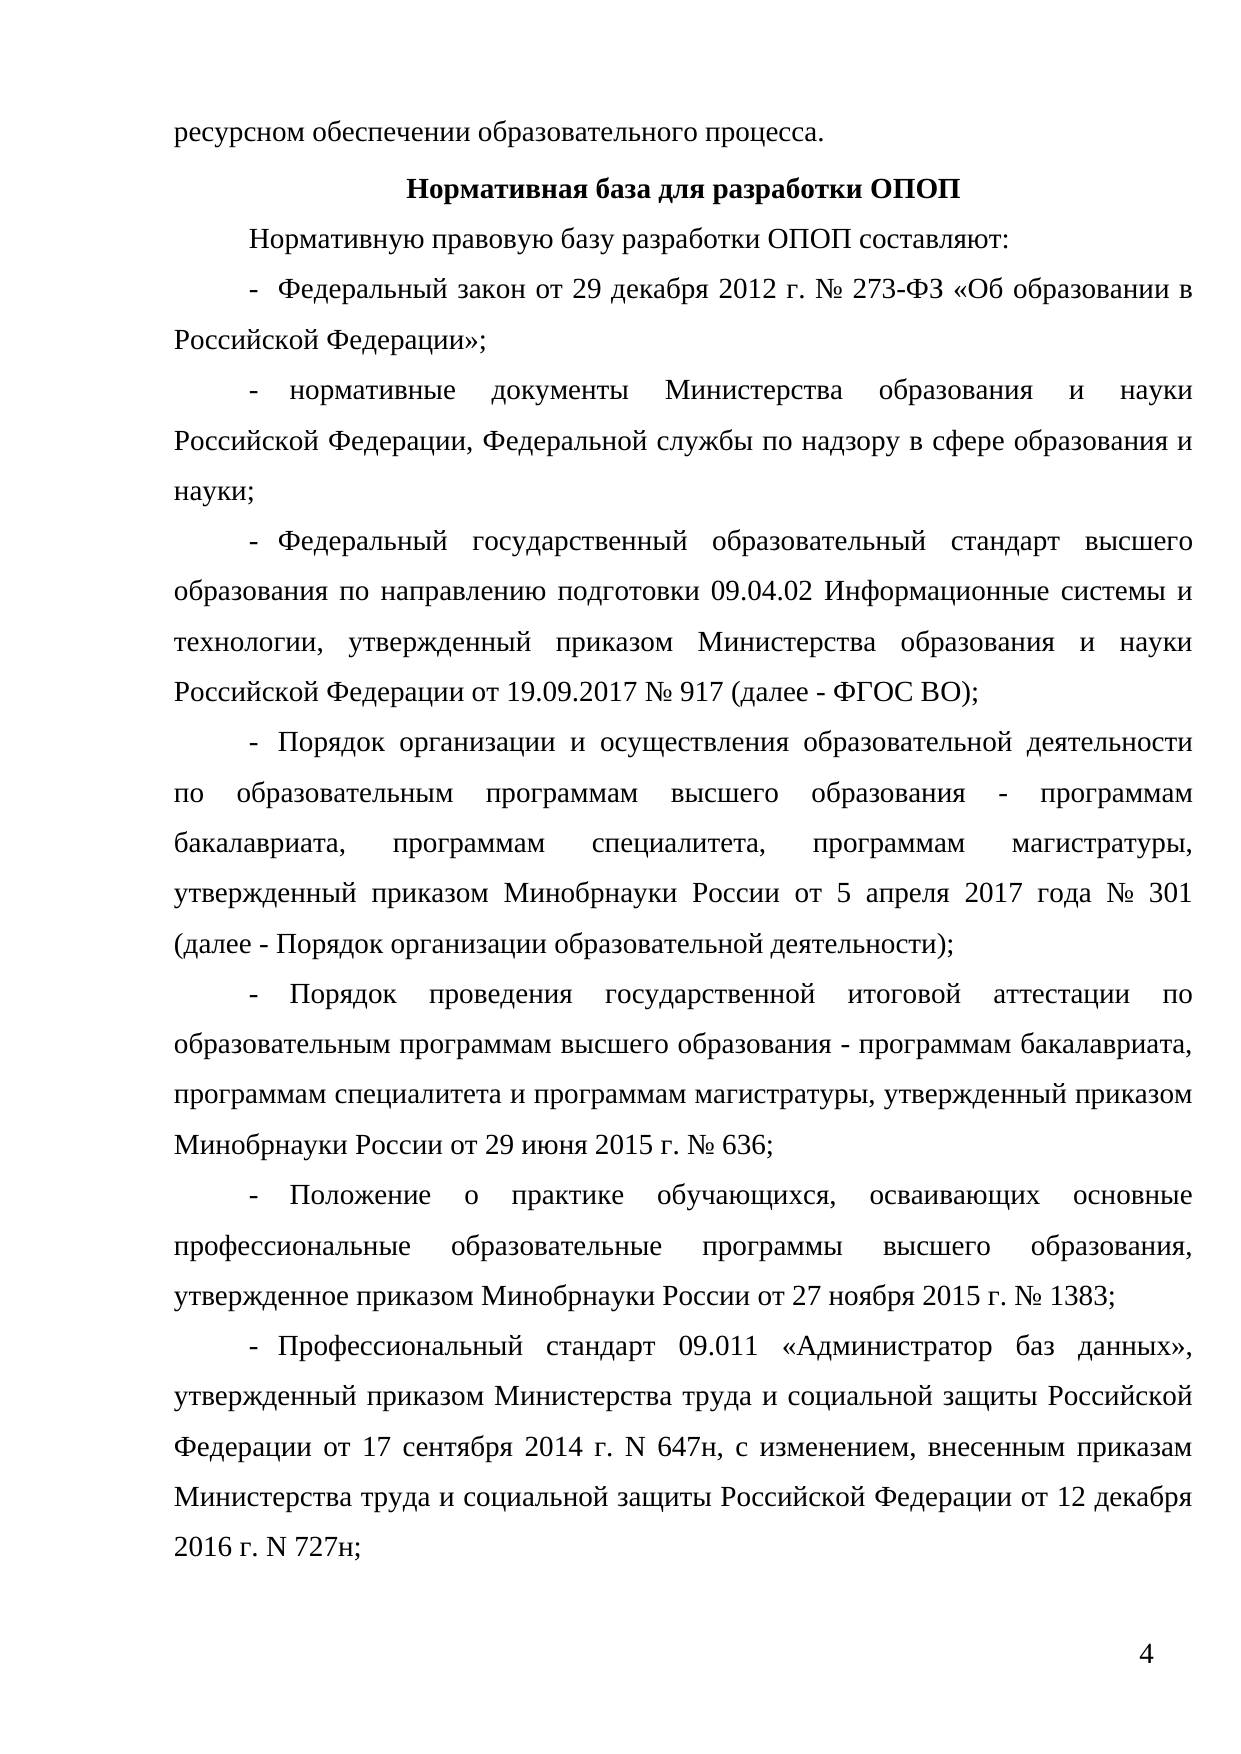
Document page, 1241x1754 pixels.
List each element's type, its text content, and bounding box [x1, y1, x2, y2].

text Нормативная база для разработки ОПОП [174, 171, 1193, 204]
list Профессиональный стандарт 09.011 «Администратор баз данных», утвержденный приказом Министерства труда и социальной защиты Российской Федерации от 17 сентября 2014 г. N 647н, с изменением, внесенным приказам Министерства труда и социальной защиты Российской Федерации от 12 декабря 2016 г. N 727н; [174, 1328, 1193, 1563]
list Порядок проведения государственной итоговой аттестации по образовательным программам высшего образования - программам бакалавриата, программам специалитета и программам магистратуры, утвержденный приказом Минобрнауки России от 29 июня 2015 г. № 636; [174, 976, 1193, 1161]
list Федеральный закон от 29 декабря 2012 г. № 273-ФЗ «Об образовании в Российской Федерации»; [174, 272, 1193, 356]
list нормативные документы Министерства образования и науки Российской Федерации, Федеральной службы по надзору в сфере образования и науки; [174, 372, 1193, 506]
list Положение о практике обучающихся, осваивающих основные профессиональные образовательные программы высшего образования, утвержденное приказом Минобрнауки России от 27 ноября 2015 г. № 1383; [174, 1177, 1193, 1311]
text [174, 114, 1193, 148]
list Порядок организации и осуществления образовательной деятельности по образовательным программам высшего образования - программам бакалавриата, программам специалитета, программам магистратуры, утвержденный приказом Минобрнауки России от 5 апреля 2017 года № 301 (далее - Порядок организации образовательной деятельности); [174, 724, 1193, 959]
list Федеральный государственный образовательный стандарт высшего образования по направлению подготовки 09.04.02 Информационные системы и технологии, утвержденный приказом Министерства образования и науки Российской Федерации от 19.09.2017 № 917 (далее - ФГОС ВО); [174, 523, 1193, 708]
text Нормативную правовую базу разработки ОПОП составляют: [174, 221, 1193, 255]
